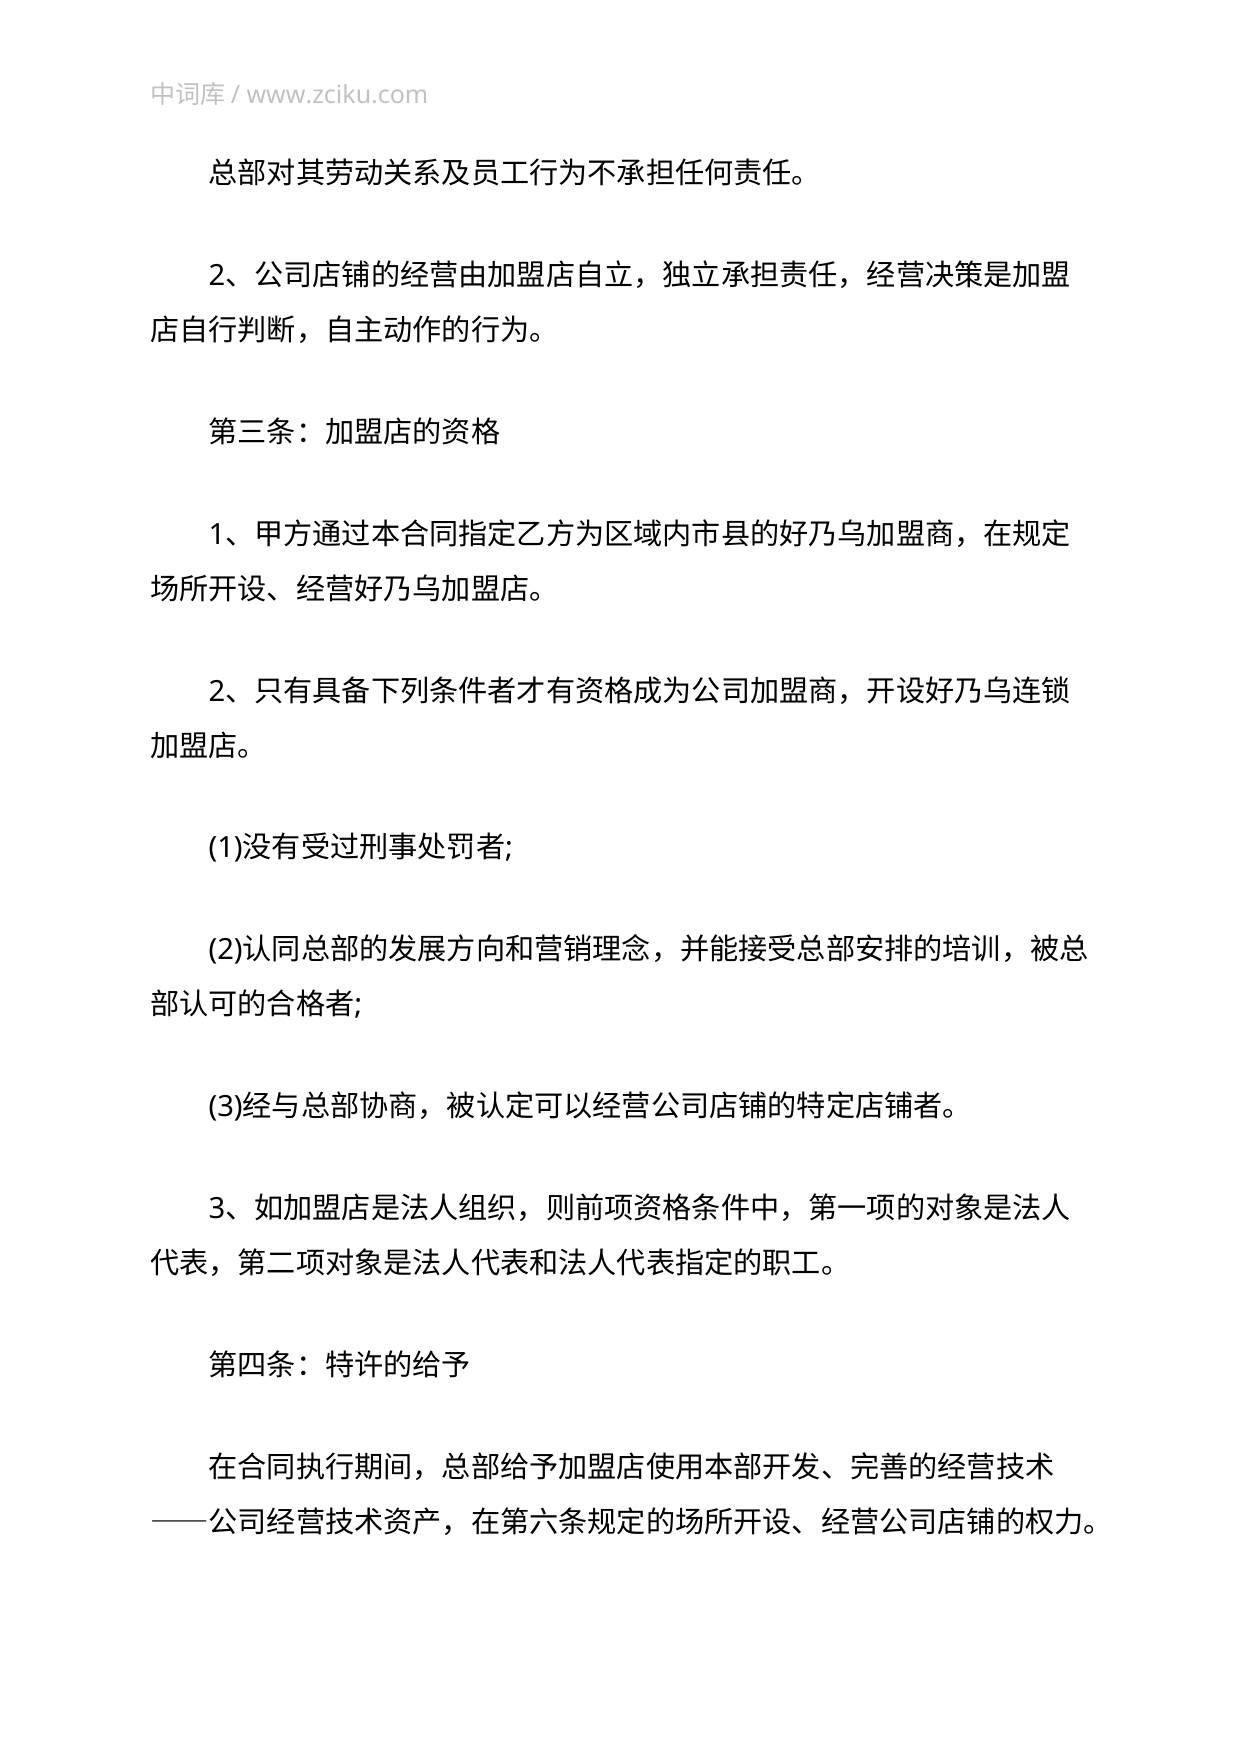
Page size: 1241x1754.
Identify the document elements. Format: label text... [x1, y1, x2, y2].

text 2、公司店铺的经营由加盟店自立，独立承担责任，经营决策是加盟店自行判断，自主动作的行为。 [150, 252, 1090, 349]
text (1)没有受过刑事处罚者; [150, 824, 1090, 866]
text 总部对其劳动关系及员工行为不承担任何责任。 [150, 150, 1090, 192]
text 3、如加盟店是法人组织，则前项资格条件中，第一项的对象是法人代表，第二项对象是法人代表和法人代表指定的职工。 [150, 1185, 1090, 1282]
text (2)认同总部的发展方向和营销理念，并能接受总部安排的培训，被总部认可的合格者; [150, 926, 1090, 1023]
text 1、甲方通过本合同指定乙方为区域内市县的好乃乌加盟商，在规定场所开设、经营好乃乌加盟店。 [150, 510, 1090, 608]
text 2、只有具备下列条件者才有资格成为公司加盟商，开设好乃乌连锁加盟店。 [150, 667, 1090, 764]
text (3)经与总部协商，被认定可以经营公司店铺的特定店铺者。 [150, 1083, 1090, 1125]
text 在合同执行期间，总部给予加盟店使用本部开发、完善的经营技术——公司经营技术资产，在第六条规定的场所开设、经营公司店铺的权力。 [150, 1443, 1090, 1541]
text 第四条：特许的给予 [150, 1342, 1090, 1384]
text 第三条：加盟店的资格 [150, 408, 1090, 451]
